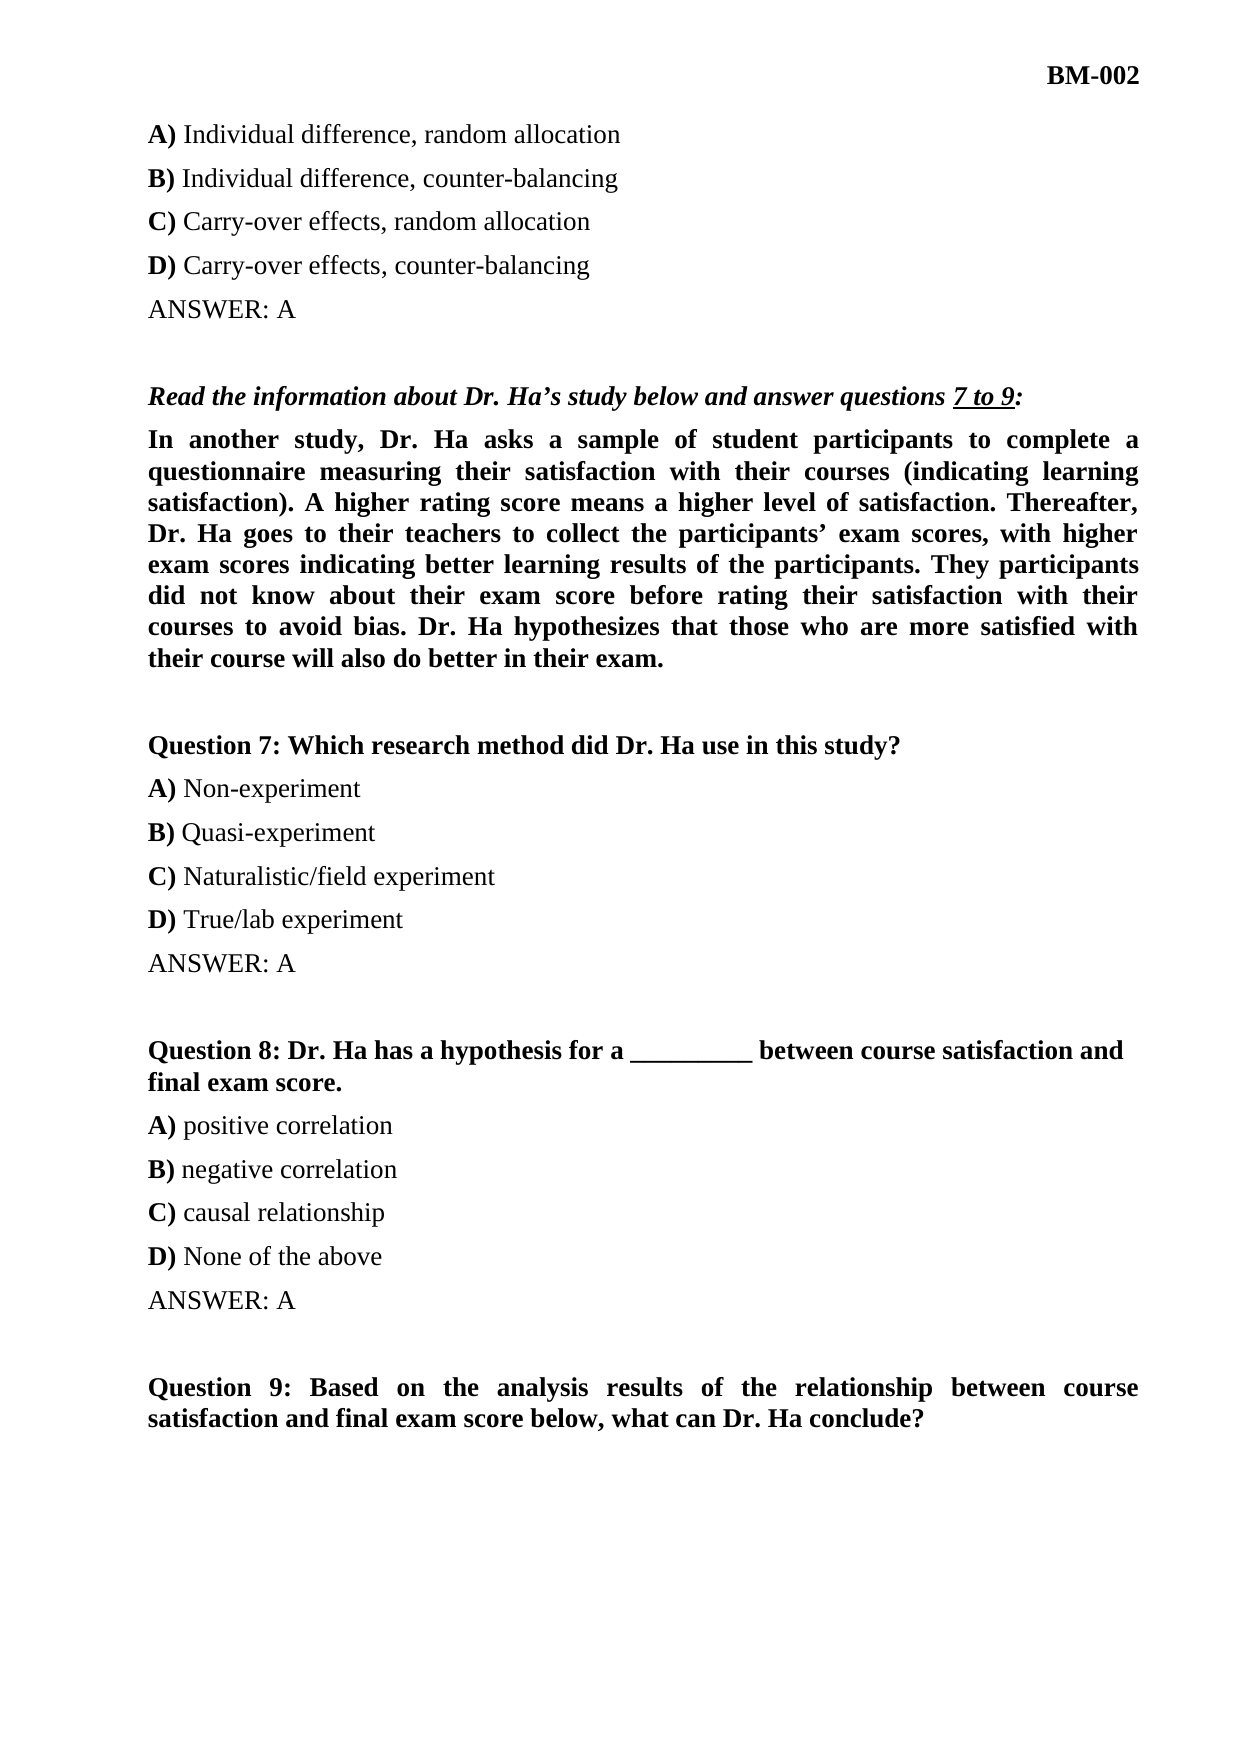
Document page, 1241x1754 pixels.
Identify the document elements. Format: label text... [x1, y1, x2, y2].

text Question 8: Dr. Ha has a hypothesis for a _________ between course satisfaction and final exam score. [148, 1034, 1140, 1097]
text C) causal relationship [148, 1197, 1140, 1228]
text C) Naturalistic/field experiment [148, 860, 1140, 891]
text ANSWER: A [148, 1284, 1140, 1315]
text In another study, Dr. Ha asks a sample of student participants to complete a questionnaire measuring their satisfaction with their courses (indicating learning satisfaction). A higher rating score means a higher level of satisfaction. Thereafter, Dr. Ha goes to their teachers to collect the participants’ exam scores, with higher exam scores indicating better learning results of the participants. They participants did not know about their exam score before rating their satisfaction with their courses to avoid bias. Dr. Ha hypothesizes that those who are more satisfied with their course will also do better in their exam. [148, 424, 1140, 673]
text D) Carry-over effects, counter-balancing [148, 249, 1140, 280]
text Question 7: Which research method did Dr. Ha use in this study? [148, 729, 1140, 760]
text B) Individual difference, counter-balancing [148, 162, 1140, 193]
text A) Non-experiment [148, 773, 1140, 804]
text B) negative correlation [148, 1153, 1140, 1184]
text A) Individual difference, random allocation [148, 118, 1140, 149]
text ANSWER: A [148, 947, 1140, 978]
text ANSWER: A [148, 293, 1140, 324]
text A) positive correlation [148, 1109, 1140, 1140]
text Read the information about Dr. Ha’s study below and answer questions 7 to 9: [148, 380, 1140, 411]
text C) Carry-over effects, random allocation [148, 205, 1140, 237]
text D) True/lab experiment [148, 903, 1140, 935]
text B) Quasi-experiment [148, 816, 1140, 847]
text Question 9: Based on the analysis results of the relationship between course satisfaction and final exam score below, what can Dr. Ha conclude? [148, 1371, 1140, 1433]
text D) None of the above [148, 1240, 1140, 1271]
